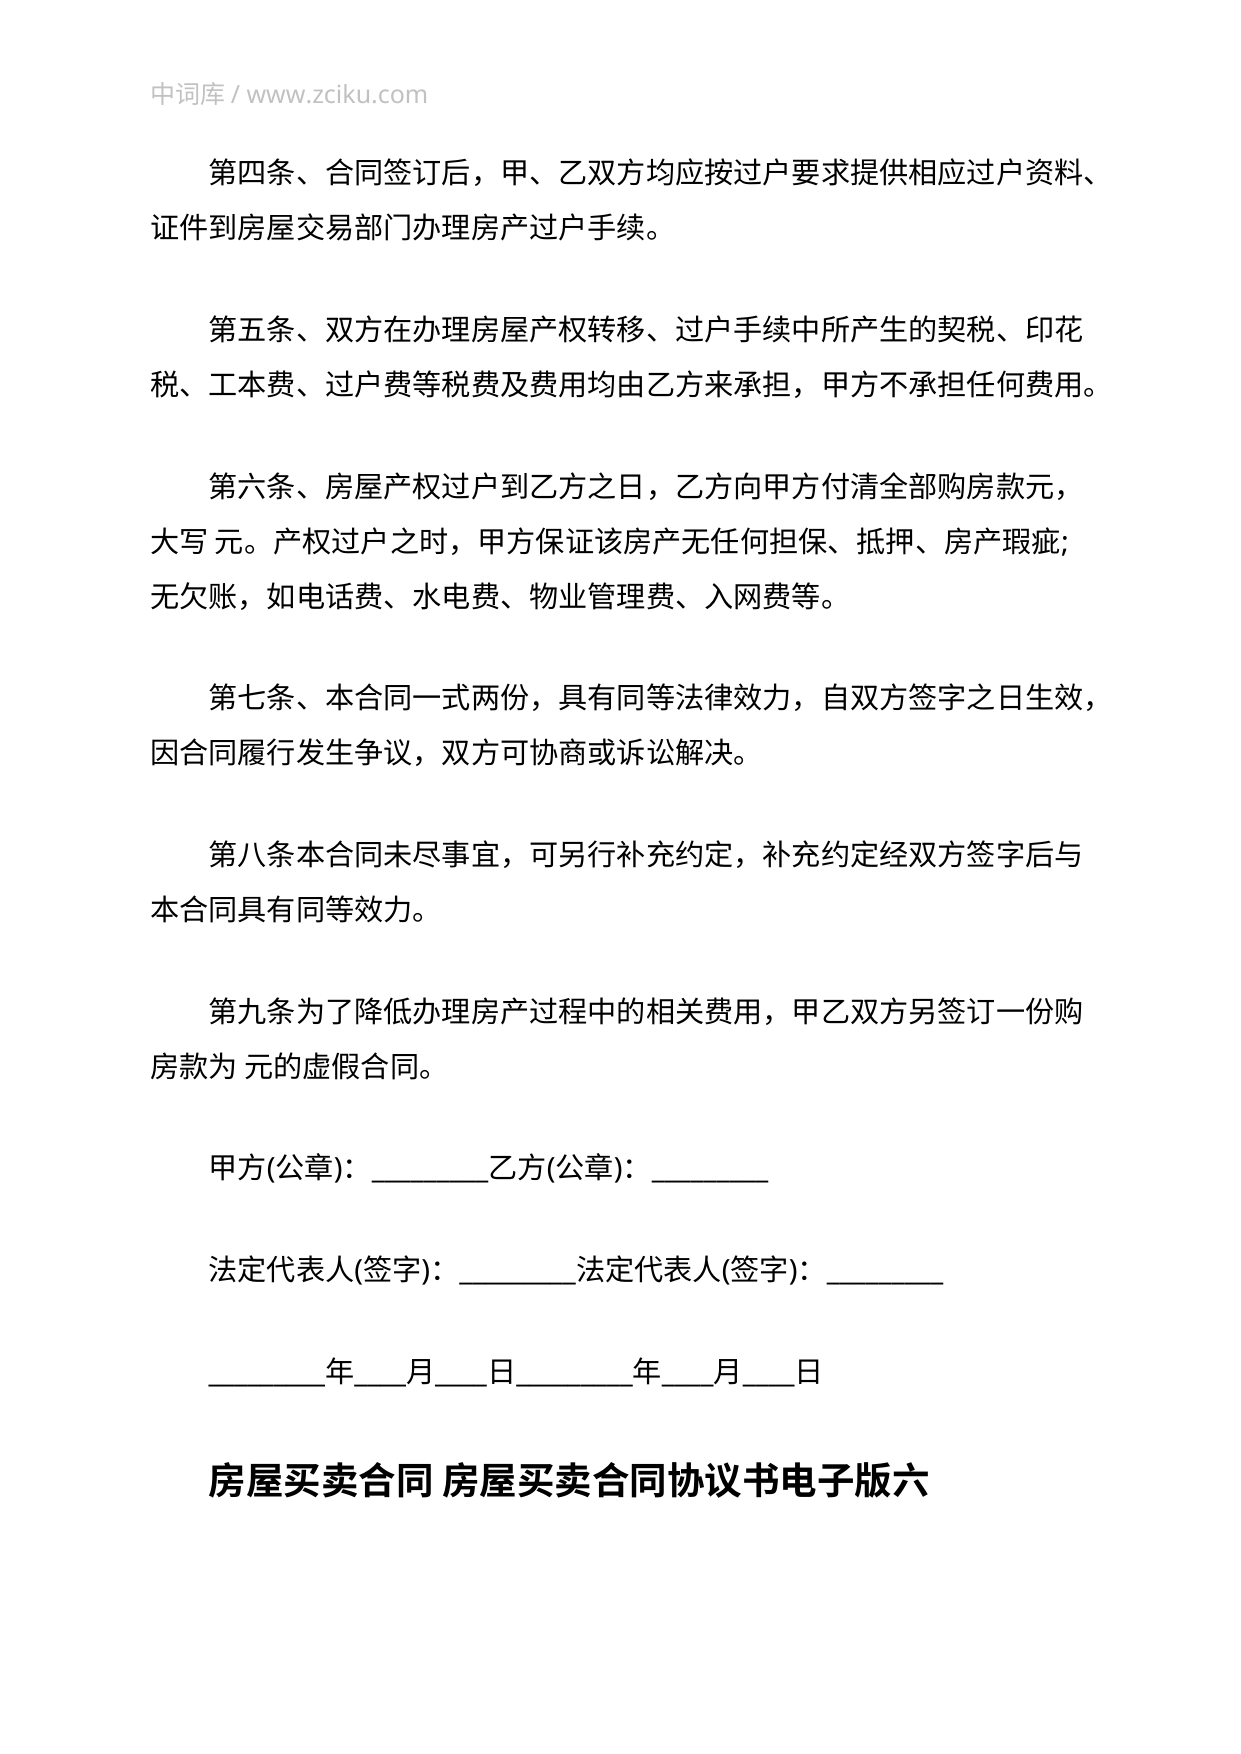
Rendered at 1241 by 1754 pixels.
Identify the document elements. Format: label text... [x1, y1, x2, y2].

text 第九条为了降低办理房产过程中的相关费用，甲乙双方另签订一份购房款为 元的虚假合同。 [150, 988, 1090, 1086]
text 第七条、本合同一式两份，具有同等法律效力，自双方签字之日生效，因合同履行发生争议，双方可协商或诉讼解决。 [150, 675, 1090, 772]
text 第八条本合同未尽事宜，可另行补充约定，补充约定经双方签字后与本合同具有同等效力。 [150, 832, 1090, 929]
text 第五条、双方在办理房屋产权转移、过户手续中所产生的契税、印花税、工本费、过户费等税费及费用均由乙方来承担，甲方不承担任何费用。 [150, 307, 1090, 404]
text 房屋买卖合同 房屋买卖合同协议书电子版六 [150, 1451, 1090, 1505]
text 甲方(公章)：_________乙方(公章)：_________ [150, 1145, 1090, 1187]
text 法定代表人(签字)：_________法定代表人(签字)：_________ [150, 1247, 1090, 1289]
text 第六条、房屋产权过户到乙方之日，乙方向甲方付清全部购房款元，大写 元。产权过户之时，甲方保证该房产无任何担保、抵押、房产瑕疵;无欠账，如电话费、水电费、物业管理费、入网费等。 [150, 463, 1090, 616]
text 第四条、合同签订后，甲、乙双方均应按过户要求提供相应过户资料、证件到房屋交易部门办理房产过户手续。 [150, 150, 1090, 247]
text _________年____月____日_________年____月____日 [150, 1349, 1090, 1391]
